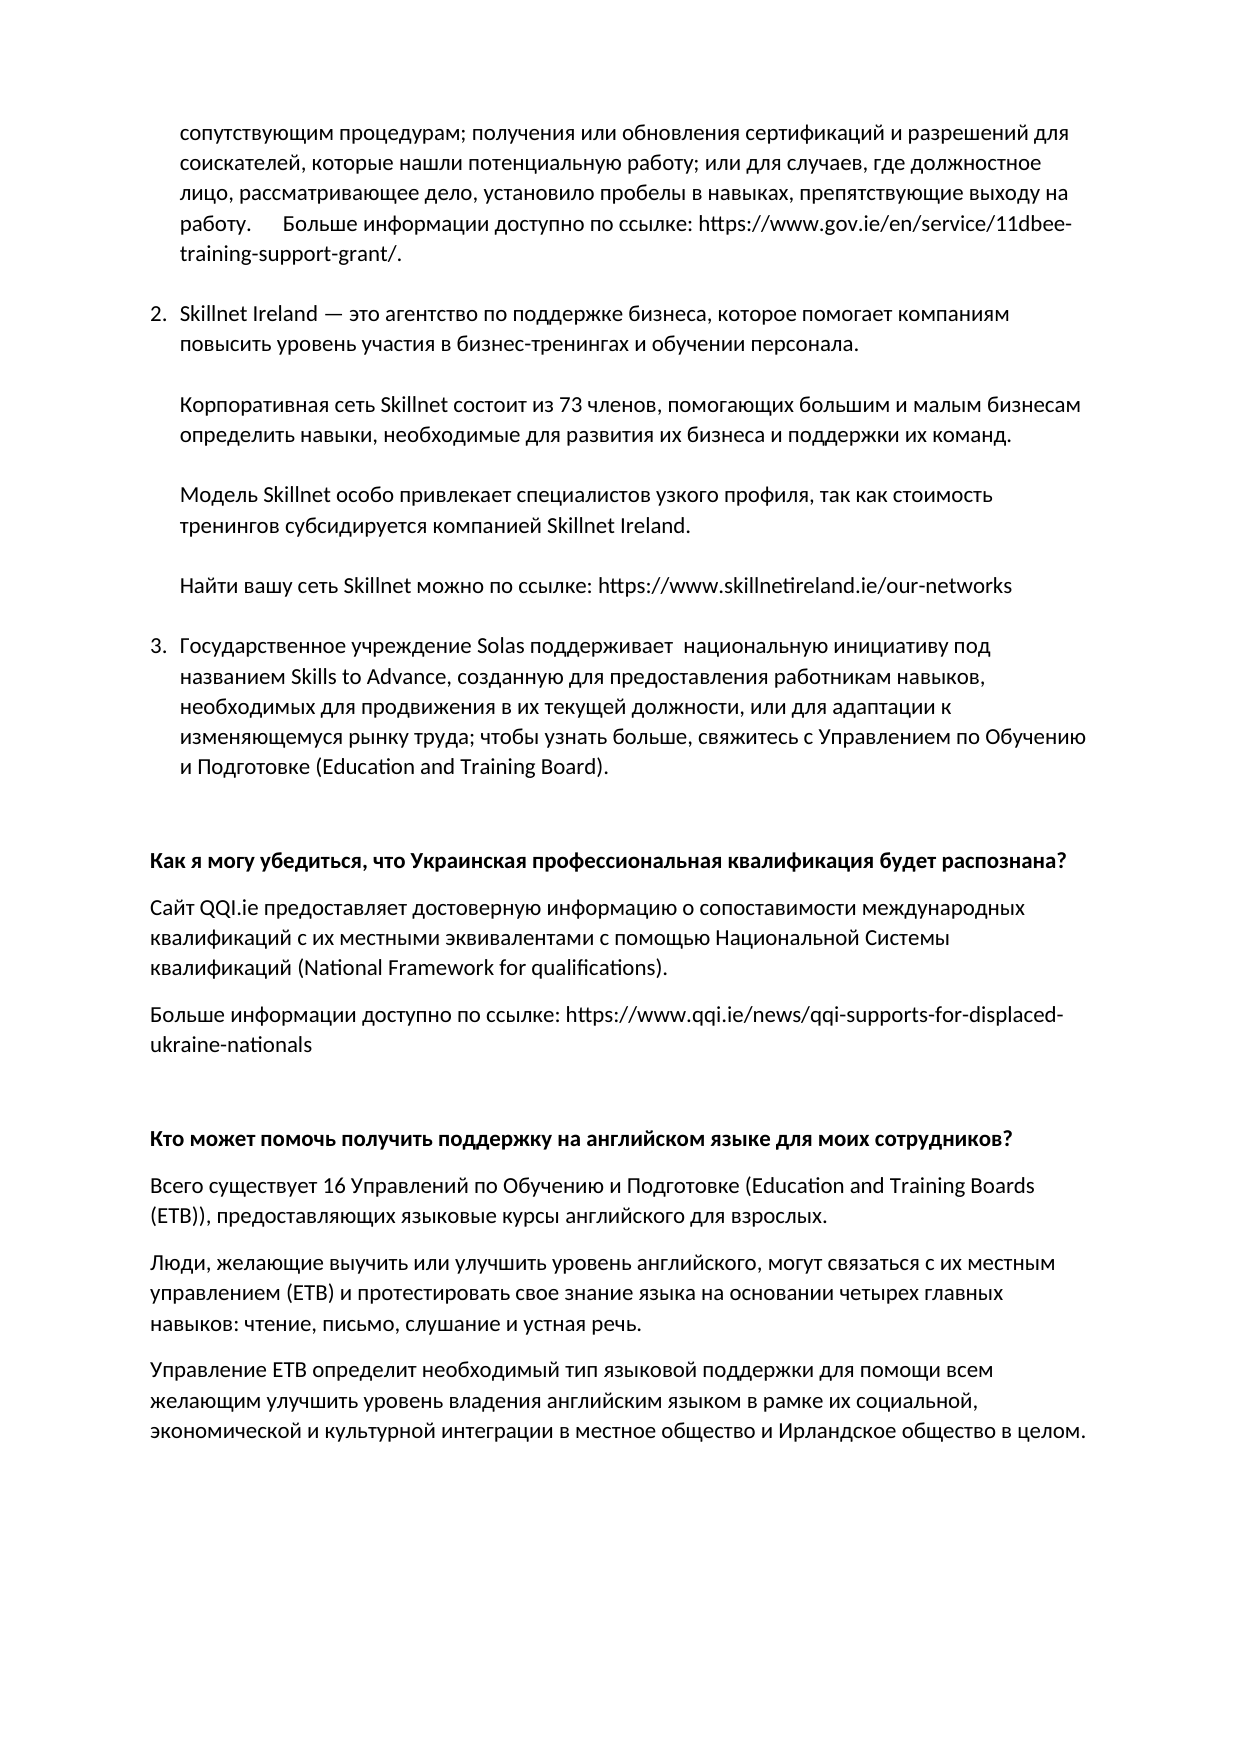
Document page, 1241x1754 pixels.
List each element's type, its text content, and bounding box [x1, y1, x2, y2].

text Всего существует 16 Управлений по Обучению и Подготовке (Education and Training Boards (ETB)), предоставляющих языковые курсы английского для взрослых. [150, 1171, 1090, 1229]
text Кто может помочь получить поддержку на английском языке для моих сотрудников? [150, 1124, 1090, 1152]
text Управление ETB определит необходимый тип языковой поддержки для помощи всем желающим улучшить уровень владения английским языком в рамке их социальной, экономической и культурной интеграции в местное общество и Ирландское общество в целом. [150, 1356, 1090, 1444]
text Люди, желающие выучить или улучшить уровень английского, могут связаться с их местным управлением (ETB) и протестировать свое знание языка на основании четырех главных навыков: чтение, письмо, слушание и устная речь. [150, 1248, 1090, 1337]
text Сайт QQI.ie предоставляет достоверную информацию о сопоставимости международных квалификаций с их местными эквивалентами с помощью Национальной Системы квалификаций (National Framework for qualifications). [150, 893, 1090, 982]
list Государственное учреждение Solas поддерживает национальную инициативу под названием Skills to Advance, созданную для предоставления работникам навыков, необходимых для продвижения в их текущей должности, или для адаптации к изменяющемуся рынку труда; чтобы узнать больше, свяжитесь с Управлением по Обучению и Подготовке (Education and Training Board). [150, 632, 1090, 781]
text Больше информации доступно по ссылке: https://www.qqi.ie/news/qqi-supports-for-displaced-ukraine-nationals [150, 1000, 1090, 1059]
list Модель Skillnet особо привлекает специалистов узкого профиля, так как стоимость тренингов субсидируется компанией Skillnet Ireland. [179, 481, 1090, 539]
list Корпоративная сеть Skillnet состоит из 73 членов, помогающих большим и малым бизнесам определить навыки, необходимые для развития их бизнеса и поддержки их команд. [179, 390, 1090, 448]
list Найти вашу сеть Skillnet можно по ссылке: https://www.skillnetireland.ie/our-networks [179, 571, 1090, 599]
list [150, 118, 1090, 267]
text Как я могу убедиться, что Украинская профессиональная квалификация будет распознана? [150, 846, 1090, 874]
list Skillnet Ireland — это агентство по поддержке бизнеса, которое помогает компаниям повысить уровень участия в бизнес-тренингах и обучении персонала. [150, 299, 1090, 358]
